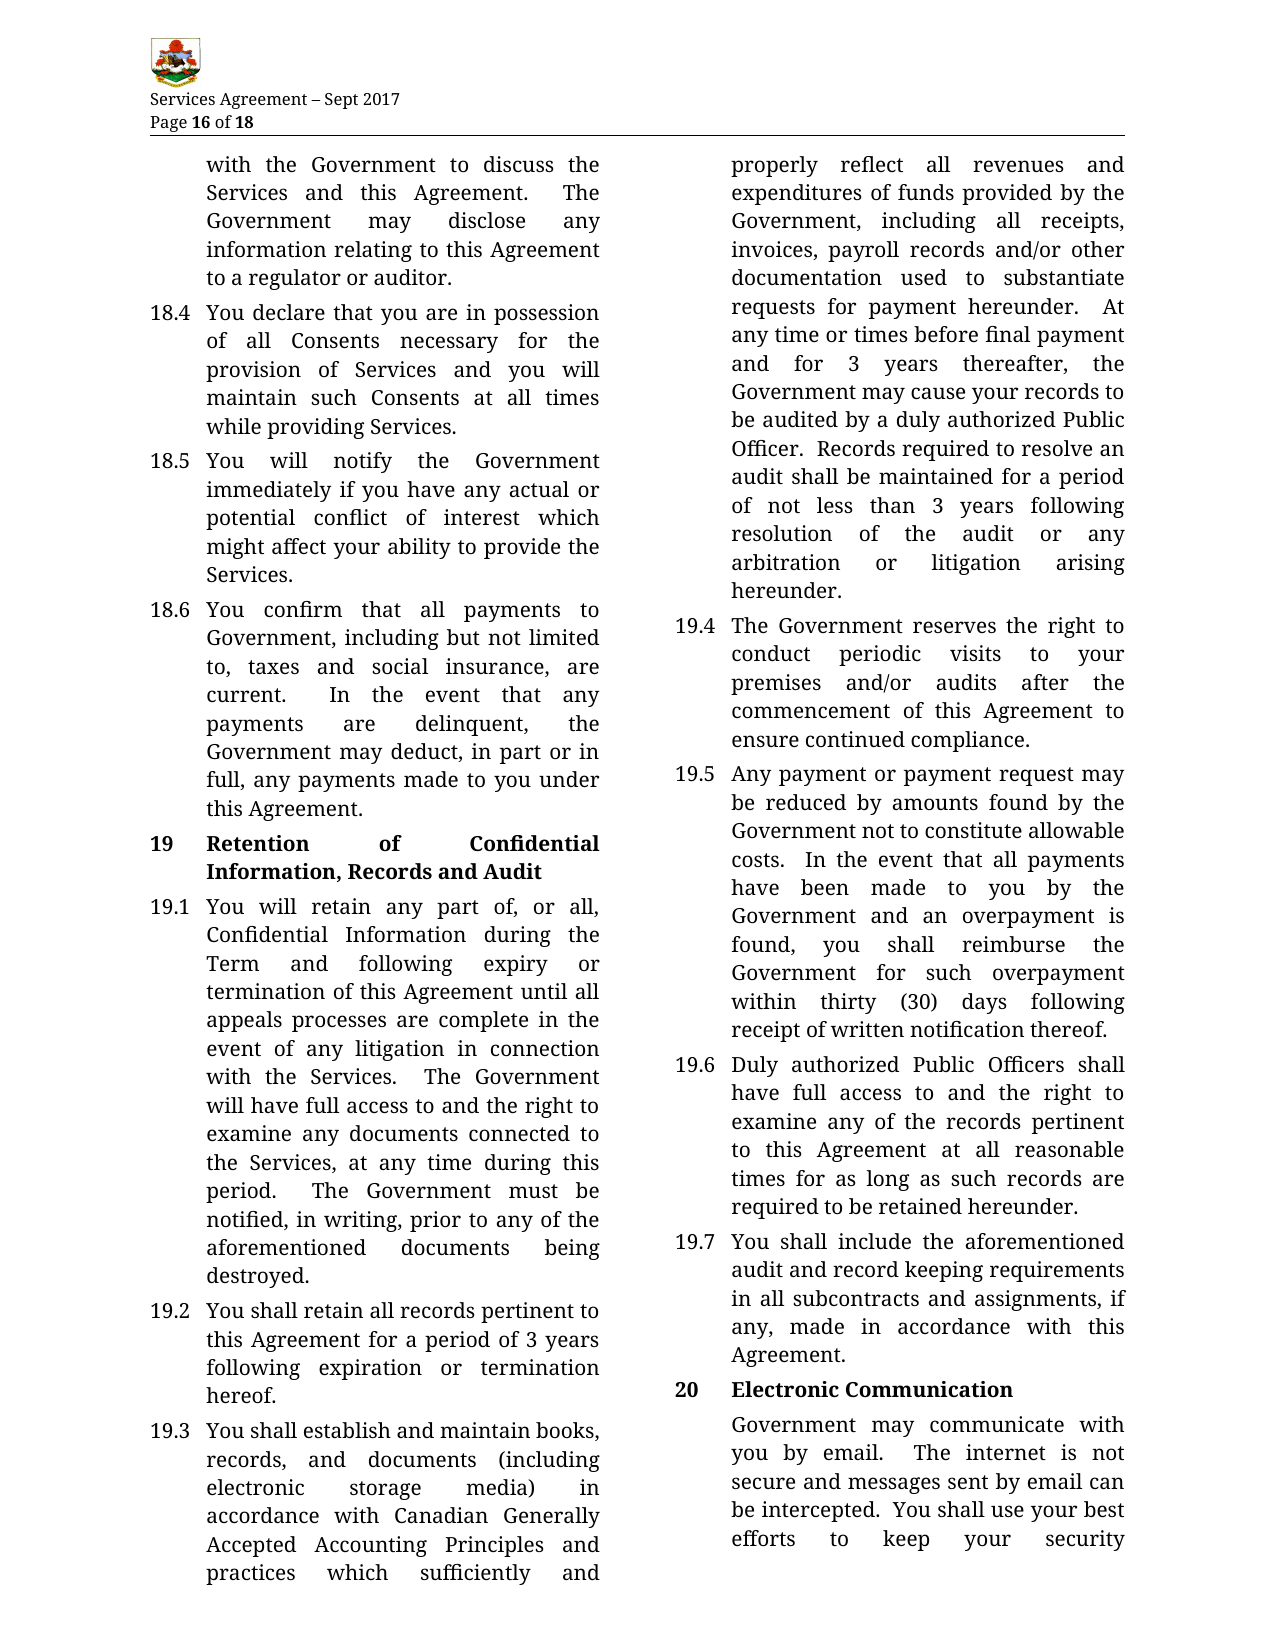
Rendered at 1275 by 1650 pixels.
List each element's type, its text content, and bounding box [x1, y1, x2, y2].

list Retention of Confidential Information, Records and Audit [150, 829, 600, 886]
list You will retain any part of, or all, Confidential Information during the Term and following expiry or termination of this Agreement until all appeals processes are complete in the event of any litigation in connection with the Services. The Government will have full access to and the right to examine any documents connected to the Services, at any time during this period. The Government must be notified, in writing, prior to any of the aforementioned documents being destroyed. [150, 892, 600, 1290]
list You declare that you are in possession of all Consents necessary for the provision of Services and you will maintain such Consents at all times while providing Services. [150, 298, 600, 440]
list You shall retain all records pertinent to this Agreement for a period of 3 years following expiration or termination hereof. [150, 1296, 600, 1410]
list You shall include the aforementioned audit and record keeping requirements in all subcontracts and assignments, if any, made in accordance with this Agreement. [675, 1227, 1125, 1369]
list You shall establish and maintain books, records, and documents (including electronic storage media) in accordance with Canadian Generally Accepted Accounting Principles and practices which sufficiently and properly reflect all revenues and expenditures of funds provided by the Government, including all receipts, invoices, payroll records and/or other documentation used to substantiate requests for payment hereunder. At any time or times before final payment and for 3 years thereafter, the Government may cause your records to be audited by a duly authorized Public Officer. Records required to resolve an audit shall be maintained for a period of not less than 3 years following resolution of the audit or any arbitration or litigation arising hereunder. [675, 150, 1125, 605]
list The Government reserves the right to conduct periodic visits to your premises and/or audits after the commencement of this Agreement to ensure continued compliance. [675, 611, 1125, 753]
list Electronic Communication [675, 1375, 1125, 1404]
list You shall establish and maintain books, records, and documents (including electronic storage media) in accordance with Canadian Generally Accepted Accounting Principles and practices which sufficiently and properly reflect all revenues and expenditures of funds provided by the Government, including all receipts, invoices, payroll records and/or other documentation used to substantiate requests for payment hereunder. At any time or times before final payment and for 3 years thereafter, the Government may cause your records to be audited by a duly authorized Public Officer. Records required to resolve an audit shall be maintained for a period of not less than 3 years following resolution of the audit or any arbitration or litigation arising hereunder. [150, 1416, 600, 1587]
list Duly authorized Public Officers shall have full access to and the right to examine any of the records pertinent to this Agreement at all reasonable times for as long as such records are required to be retained hereunder. [675, 1050, 1125, 1221]
list You confirm that all payments to Government, including but not limited to, taxes and social insurance, are current. In the event that any payments are delinquent, the Government may deduct, in part or in full, any payments made to you under this Agreement. [150, 595, 600, 822]
list You will notify the Government immediately if you have any actual or potential conflict of interest which might affect your ability to provide the Services. [150, 447, 600, 589]
list Any payment or payment request may be reduced by amounts found by the Government not to constitute allowable costs. In the event that all payments have been made to you by the Government and an overpayment is found, you shall reimburse the Government for such overpayment within thirty (30) days following receipt of written notification thereof. [675, 759, 1125, 1044]
